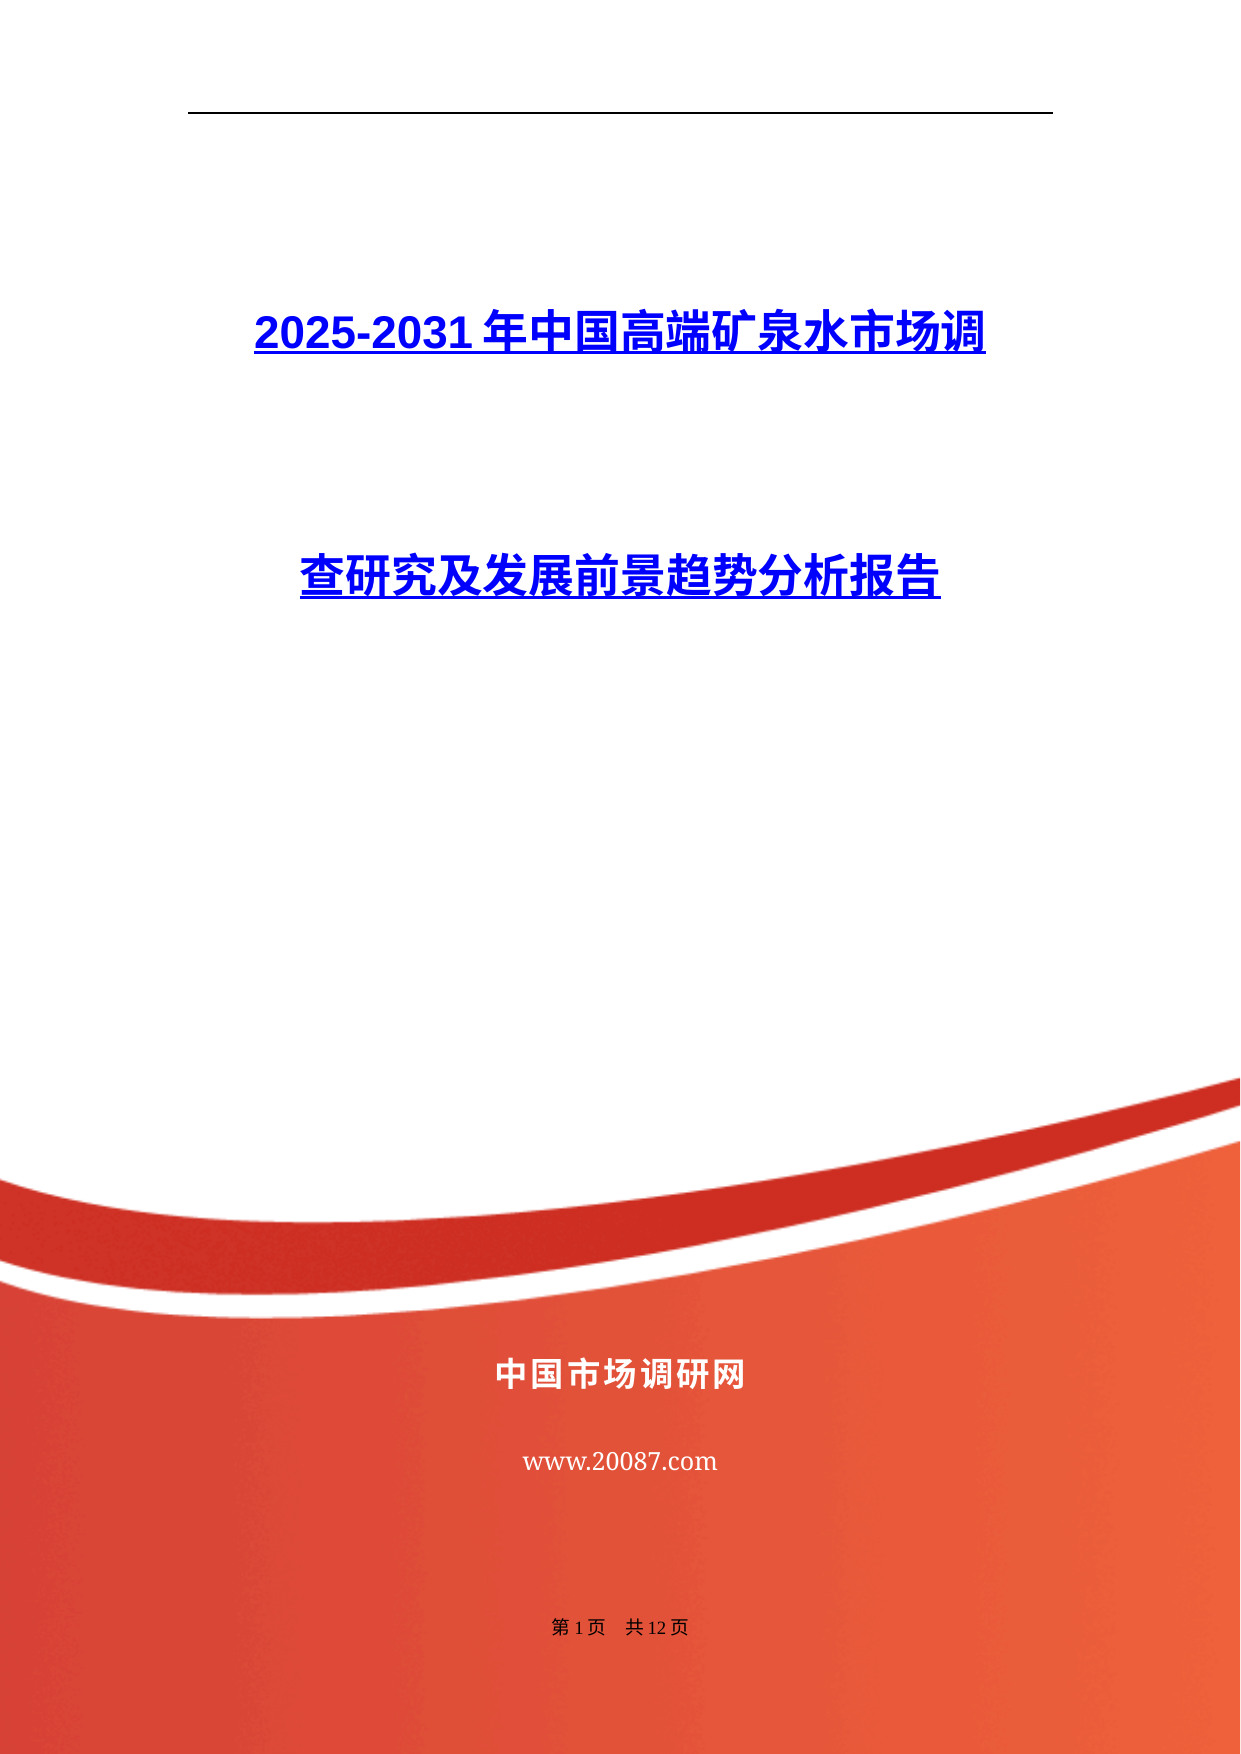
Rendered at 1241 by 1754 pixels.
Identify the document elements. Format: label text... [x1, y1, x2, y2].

text www.20087.com [187, 1428, 1053, 1493]
subtitle 中国市场调研网 [187, 1339, 1053, 1404]
table_header 2025-2031年中国高端矿泉水市场调查研究及发展前景趋势分析报告 [188, 207, 1053, 773]
picture [0, 1006, 1241, 1754]
